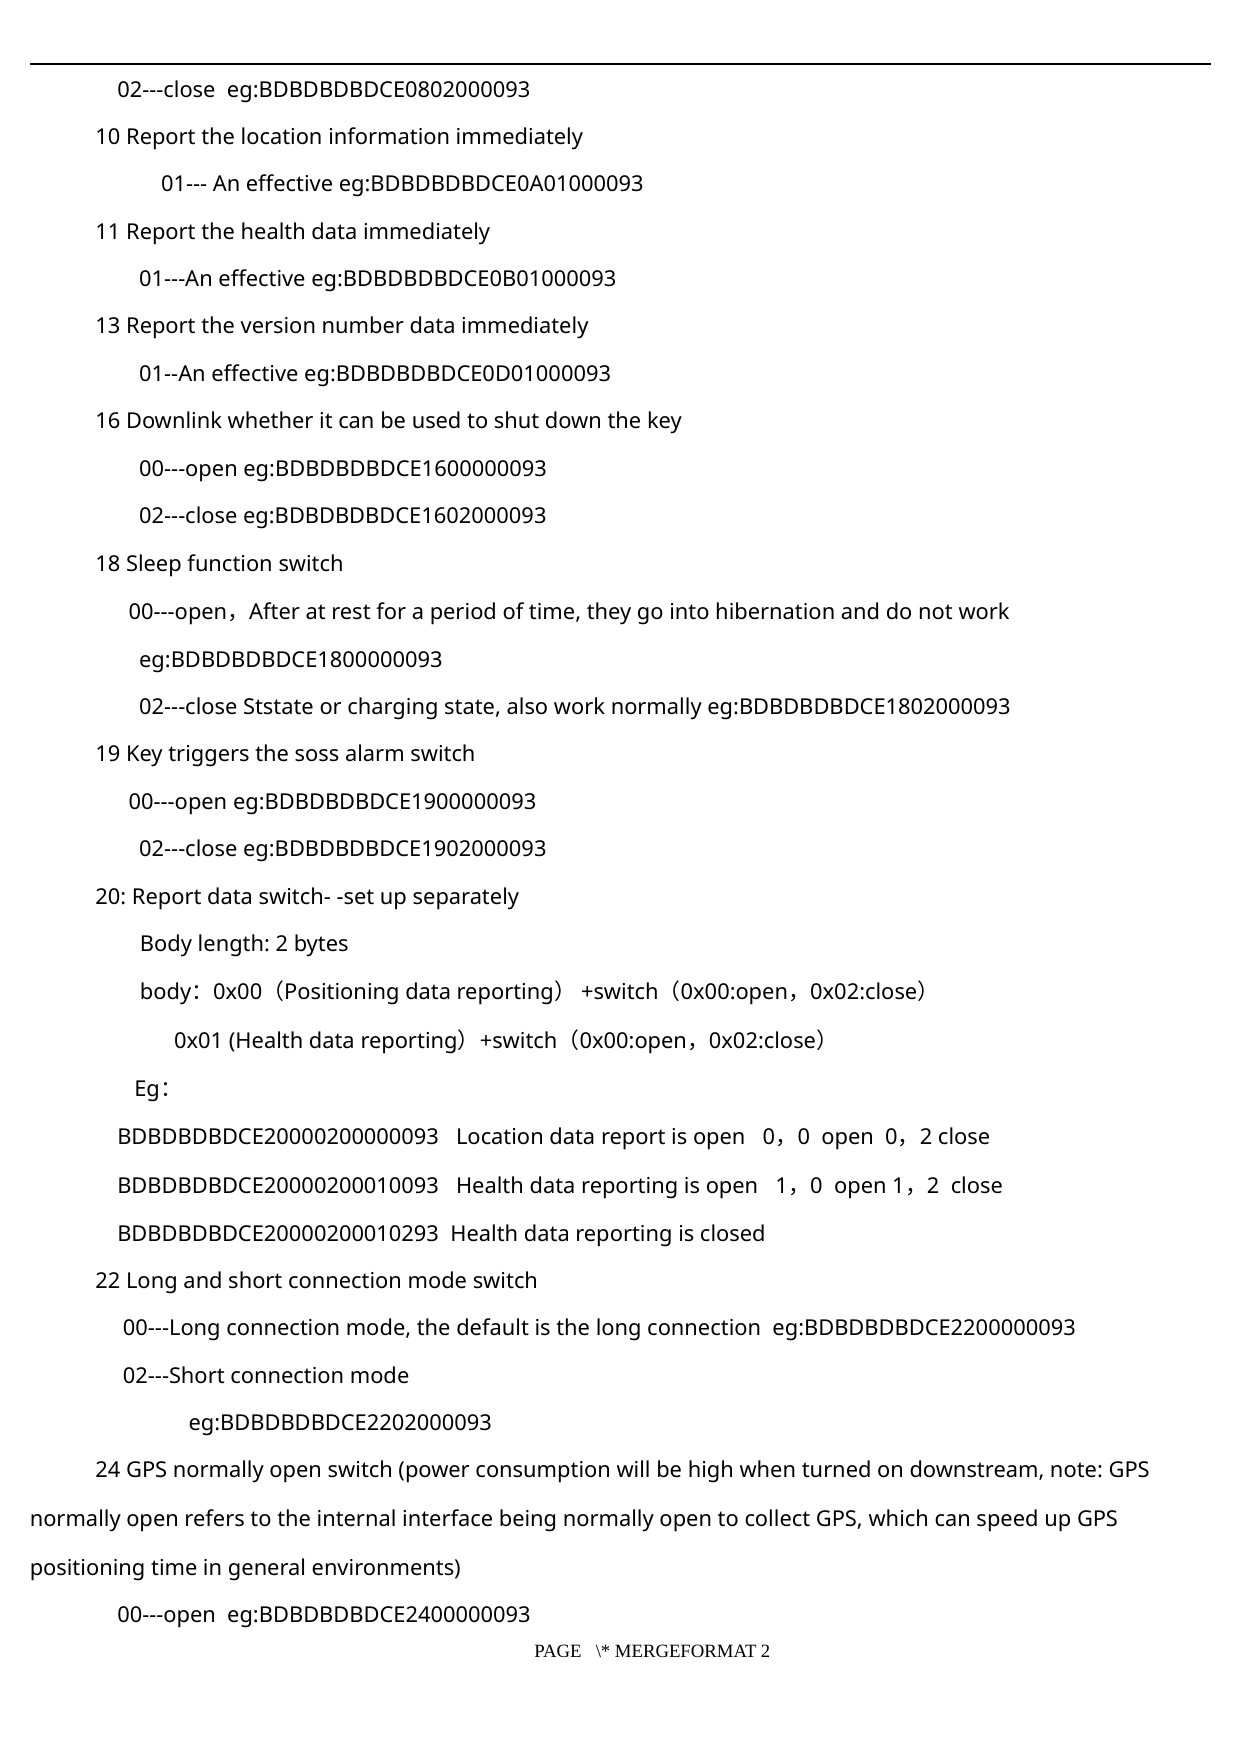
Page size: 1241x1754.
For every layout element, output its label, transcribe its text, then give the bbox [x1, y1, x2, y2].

text eg:BDBDBDBDCE2202000093 [73, 1406, 1211, 1438]
text 20: Report data switch- -set up separately [29, 879, 1211, 912]
text 13 Report the version number data immediately [29, 309, 1211, 342]
text 02---close eg:BDBDBDBDCE0802000093 [73, 72, 1211, 105]
text 18 Sleep function switch [29, 546, 1211, 579]
text Body length: 2 bytes [73, 927, 1211, 959]
text BDBDBDBDCE20000200010293 Health data reporting is closed [73, 1216, 1211, 1249]
text 02---close eg:BDBDBDBDCE1902000093 [73, 832, 1211, 864]
text 11 Report the health data immediately [29, 214, 1211, 247]
text 0x01 (Health data reporting）+switch（0x00:open，0x02:close） [73, 1022, 1211, 1055]
text 01--- An effective eg:BDBDBDBDCE0A01000093 [73, 167, 1211, 199]
text body：0x00（Positioning data reporting） +switch（0x00:open，0x02:close） [73, 974, 1211, 1007]
text 22 Long and short connection mode switch [29, 1263, 1211, 1296]
text 00---Long connection mode, the default is the long connection eg:BDBDBDBDCE2200000093 [117, 1311, 1211, 1343]
text 01---An effective eg:BDBDBDBDCE0B01000093 [29, 262, 1211, 294]
text 00---open eg:BDBDBDBDCE2400000093 [73, 1598, 1211, 1631]
text 16 Downlink whether it can be used to shut down the key [29, 404, 1211, 436]
text 01--An effective eg:BDBDBDBDCE0D01000093 [73, 357, 1211, 389]
text Eg： [73, 1071, 1211, 1103]
text 00---open eg:BDBDBDBDCE1600000093 [73, 451, 1211, 484]
text 02---close Ststate or charging state, also work normally eg:BDBDBDBDCE1802000093 [73, 690, 1211, 722]
text 00---open eg:BDBDBDBDCE1900000093 [73, 784, 1211, 817]
text BDBDBDBDCE20000200000093 Location data report is open 0，0 open 0，2 close BDBDBDBDCE20000200010093 Health data reporting is open 1，0 open 1，2 close [117, 1119, 1211, 1200]
text 10 Report the location information immediately [29, 119, 1211, 152]
text 19 Key triggers the soss alarm switch [29, 737, 1211, 769]
text 02---close eg:BDBDBDBDCE1602000093 [73, 499, 1211, 531]
text 24 GPS normally open switch (power consumption will be high when turned on downstream, note: GPS normally open refers to the internal interface being normally open to collect GPS, which can speed up GPS positioning time in general environments) [29, 1453, 1211, 1583]
text 00---open，After at rest for a period of time, they go into hibernation and do not work eg:BDBDBDBDCE1800000093 [117, 593, 1211, 675]
text 02---Short connection mode [73, 1358, 1211, 1391]
